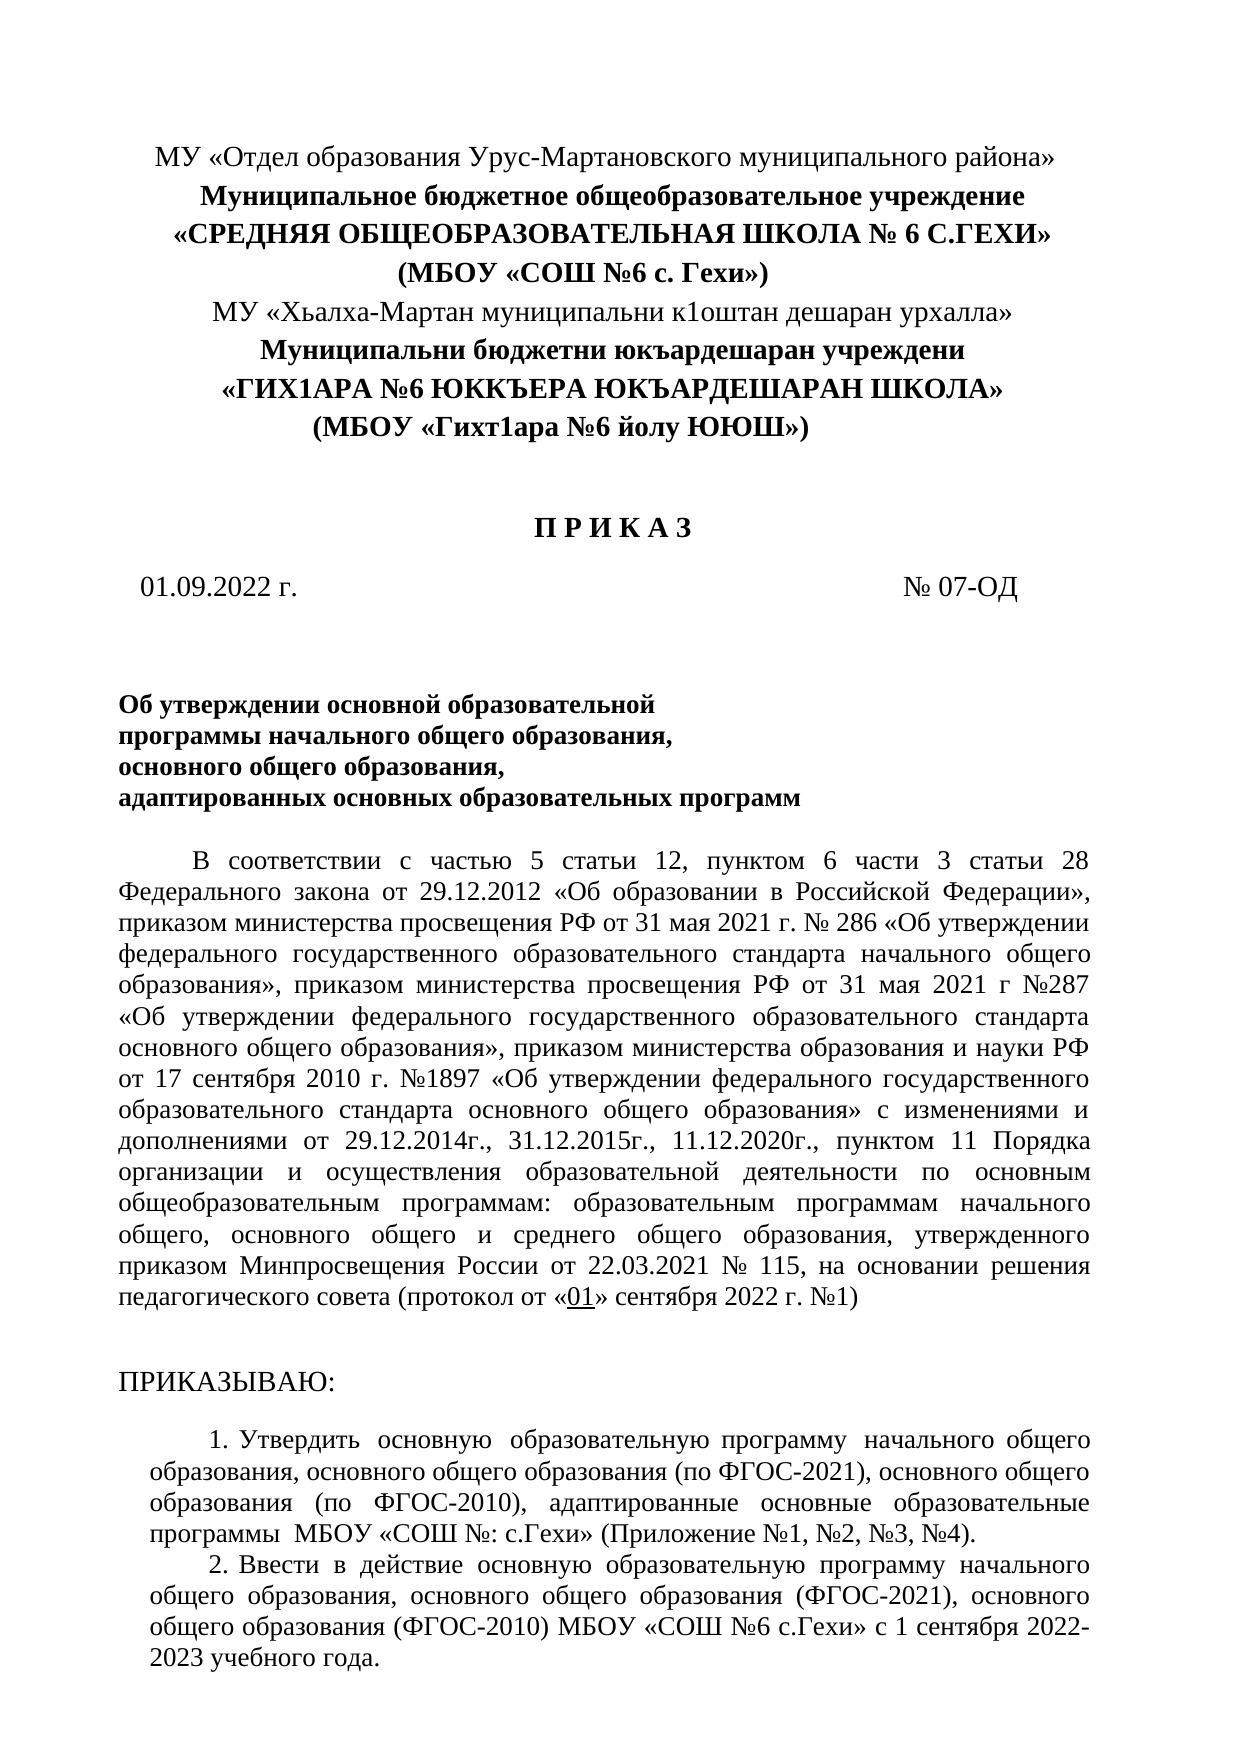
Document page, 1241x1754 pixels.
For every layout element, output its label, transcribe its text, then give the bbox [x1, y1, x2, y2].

text ПРИКАЗЫВАЮ: [118, 1364, 1107, 1398]
list Утвердить основную образовательную программу начального общего образования, основного общего образования (по ФГОС-2021), основного общего образования (по ФГОС-2010), адаптированные основные образовательные программы МБОУ «СОШ №: с.Гехи» (Приложение №1, №2, №3, №4). [149, 1423, 1091, 1548]
text П Р И К А З [118, 510, 1107, 543]
text (МБОУ «Гихт1ара №6 йолу ЮЮШ») [15, 409, 1107, 443]
text МУ «Хьалха-Мартан муниципальни к1оштан дешаран урхалла» [118, 294, 1107, 327]
subtitle адаптированных основных образовательных программ [118, 782, 1019, 813]
text В соответствии с частью 5 статьи 12, пунктом 6 части 3 статьи 28 Федерального закона от 29.12.2012 «Об образовании в Российской Федерации», приказом министерства просвещения РФ от 31 мая 2021 г. № 286 «Об утверждении федерального государственного образовательного стандарта начального общего образования», приказом министерства просвещения РФ от 31 мая 2021 г №287 «Об утверждении федерального государственного образовательного стандарта основного общего образования», приказом министерства образования и науки РФ от 17 сентября 2010 г. №1897 «Об утверждении федерального государственного образовательного стандарта основного общего образования» с изменениями и дополнениями от 29.12.2014г., 31.12.2015г., 11.12.2020г., пунктом 11 Порядка организации и осуществления образовательной деятельности по основным общеобразовательным программам: образовательным программам начального общего, основного общего и среднего общего образования, утвержденного приказом Минпросвещения России от 22.03.2021 № 115, на основании решения педагогического совета (протокол от «01» сентября 2022 г. №1) [118, 844, 1091, 1311]
text «СРЕДНЯЯ ОБЩЕОБРАЗОВАТЕЛЬНАЯ ШКОЛА № 6 С.ГЕХИ» [118, 217, 1107, 250]
text (МБОУ «СОШ №6 с. Гехи») [59, 255, 1107, 289]
text МУ «Отдел образования Урус-Мартановского муниципального района» [103, 139, 1107, 173]
text 01.09.2022 г. № 07-ОД [118, 569, 1107, 603]
text «ГИХ1АРА №6 ЮККЪЕРА ЮКЪАРДЕШАРАН ШКОЛА» [118, 371, 1107, 404]
list Ввести в действие основную образовательную программу начального общего образования, основного общего образования (ФГОС-2021), основного общего образования (ФГОС-2010) МБОУ «СОШ №6 с.Гехи» с 1 сентября 2022-2023 учебного года. [149, 1548, 1091, 1673]
subtitle программы начального общего образования, [118, 719, 1019, 750]
text Муниципальное бюджетное общеобразовательное учреждение [118, 178, 1107, 212]
text Муниципальни бюджетни юкъардешаран учреждени [118, 332, 1107, 366]
subtitle Об утверждении основной образовательной [118, 688, 1019, 719]
subtitle основного общего образования, [118, 750, 1019, 781]
